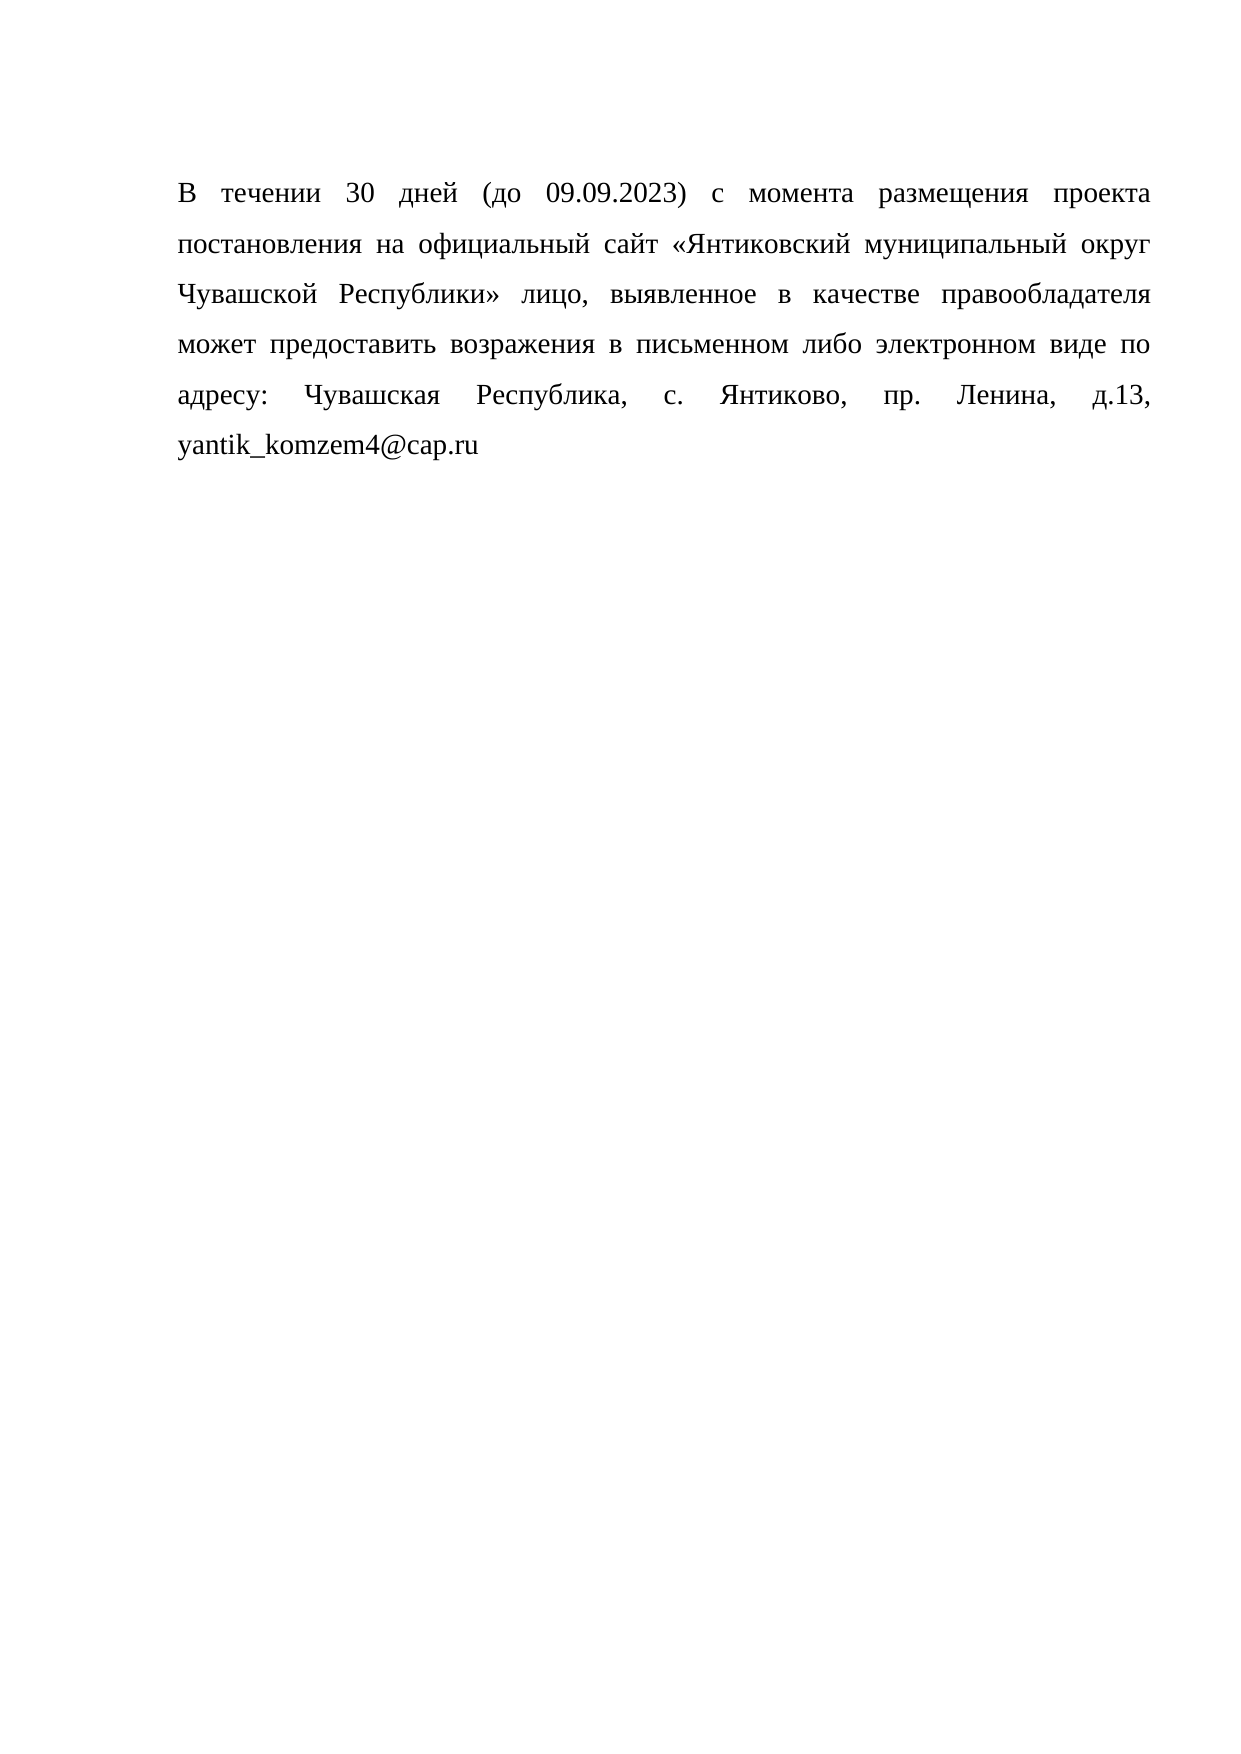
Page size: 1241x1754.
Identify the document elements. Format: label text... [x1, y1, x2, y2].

text В течении 30 дней (до 09.09.2023) с момента размещения проекта постановления на официальный сайт «Янтиковский муниципальный округ Чувашской Республики» лицо, выявленное в качестве правообладателя может предоставить возражения в письменном либо электронном виде по адресу: Чувашская Республика, с. Янтиково, пр. Ленина, д.13, yantik_komzem4@cap.ru [177, 176, 1152, 461]
